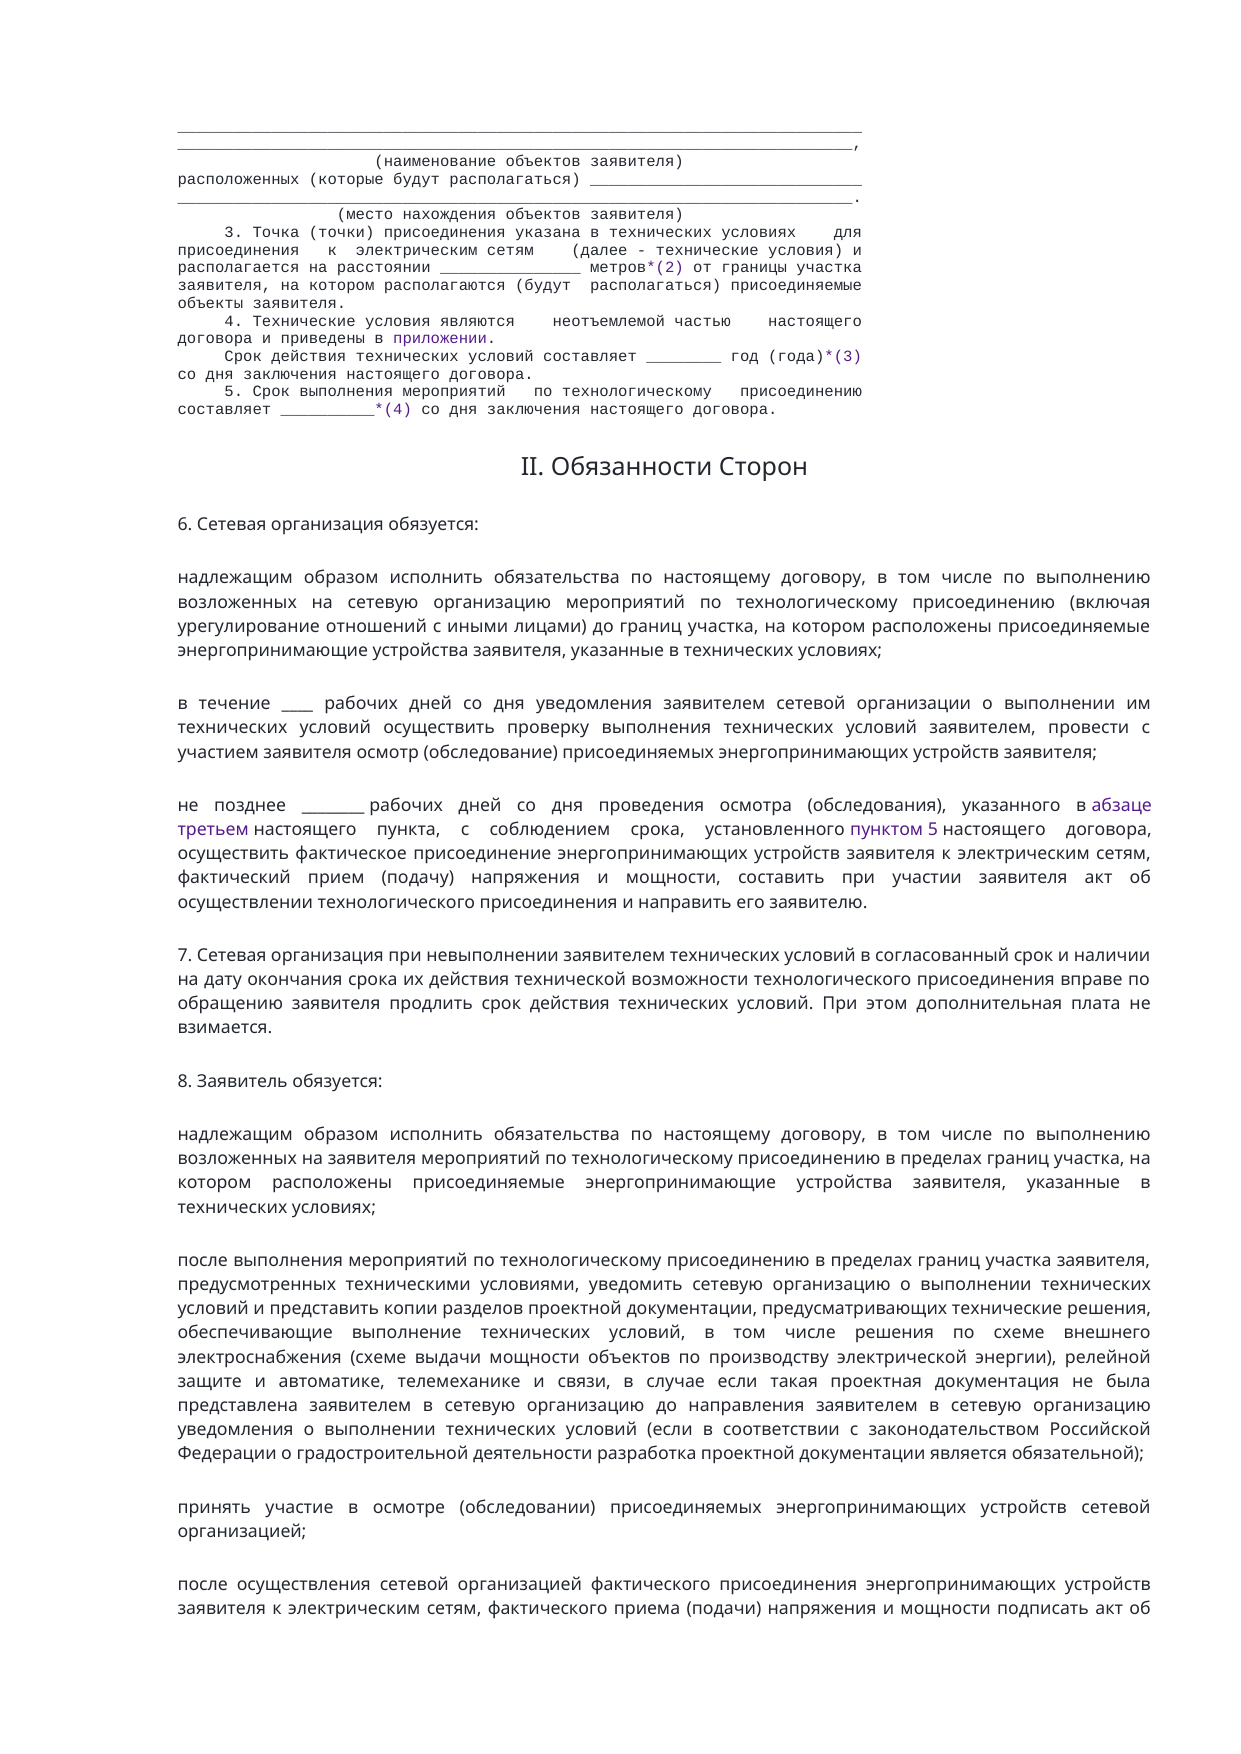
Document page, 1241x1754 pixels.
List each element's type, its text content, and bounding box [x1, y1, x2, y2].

text в течение ____ рабочих дней со дня уведомления заявителем сетевой организации о выполнении им технических условий осуществить проверку выполнения технических условий заявителем, провести с участием заявителя осмотр (обследование) присоединяемых энергопринимающих устройств заявителя; [177, 691, 1152, 763]
text после выполнения мероприятий по технологическому присоединению в пределах границ участка заявителя, предусмотренных техническими условиями, уведомить сетевую организацию о выполнении технических условий и представить копии разделов проектной документации, предусматривающих технические решения, обеспечивающие выполнение технических условий, в том числе решения по схеме внешнего электроснабжения (схеме выдачи мощности объектов по производству электрической энергии), релейной защите и автоматике, телемеханике и связи, в случае если такая проектная документация не была представлена заявителем в сетевую организацию до направления заявителем в сетевую организацию уведомления о выполнении технических условий (если в соответствии с законодательством Российской Федерации о градостроительной деятельности разработка проектной документации является обязательной); [177, 1247, 1152, 1465]
text II. Обязанности Сторон [177, 448, 1152, 482]
text (наименование объектов заявителя) [177, 153, 1152, 171]
text 6. Сетевая организация обязуется: [177, 512, 1152, 536]
text 4. Технические условия являются неотъемлемой частью настоящего [177, 313, 1152, 331]
text заявителя, на котором располагаются (будут располагаться) присоединяемые [177, 277, 1152, 295]
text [177, 1572, 1152, 1620]
text 8. Заявитель обязуется: [177, 1068, 1152, 1092]
text надлежащим образом исполнить обязательства по настоящему договору, в том числе по выполнению возложенных на сетевую организацию мероприятий по технологическому присоединению (включая урегулирование отношений с иными лицами) до границ участка, на котором расположены присоединяемые энергопринимающие устройства заявителя, указанные в технических условиях; [177, 565, 1152, 662]
text _________________________________________________________________________ [177, 118, 1152, 136]
text 7. Сетевая организация при невыполнении заявителем технических условий в согласованный срок и наличии на дату окончания срока их действия технической возможности технологического присоединения вправе по обращению заявителя продлить срок действия технических условий. При этом дополнительная плата не взимается. [177, 942, 1152, 1039]
text 5. Срок выполнения мероприятий по технологическому присоединению [177, 384, 1152, 401]
text Срок действия технических условий составляет ________ год (года)*(3) [177, 348, 1152, 366]
text присоединения к электрическим сетям (далее - технические условия) и [177, 242, 1152, 260]
text располагается на расстоянии _______________ метров*(2) от границы участка [177, 260, 1152, 277]
text со дня заключения настоящего договора. [177, 366, 1152, 384]
text расположенных (которые будут располагаться) _____________________________ [177, 171, 1152, 189]
text не позднее ________ рабочих дней со дня проведения осмотра (обследования), указанного в абзаце третьем настоящего пункта, с соблюдением срока, установленного пунктом 5 настоящего договора, осуществить фактическое присоединение энергопринимающих устройств заявителя к электрическим сетям, фактический прием (подачу) напряжения и мощности, составить при участии заявителя акт об осуществлении технологического присоединения и направить его заявителю. [177, 792, 1152, 913]
text надлежащим образом исполнить обязательства по настоящему договору, в том числе по выполнению возложенных на заявителя мероприятий по технологическому присоединению в пределах границ участка, на котором расположены присоединяемые энергопринимающие устройства заявителя, указанные в технических условиях; [177, 1122, 1152, 1218]
text (место нахождения объектов заявителя) [177, 207, 1152, 224]
text 3. Точка (точки) присоединения указана в технических условиях для [177, 224, 1152, 242]
text объекты заявителя. [177, 295, 1152, 313]
text ________________________________________________________________________. [177, 189, 1152, 207]
text принять участие в осмотре (обследовании) присоединяемых энергопринимающих устройств сетевой организацией; [177, 1494, 1152, 1542]
text ________________________________________________________________________, [177, 136, 1152, 153]
text договора и приведены в приложении. [177, 331, 1152, 348]
text составляет __________*(4) со дня заключения настоящего договора. [177, 401, 1152, 419]
